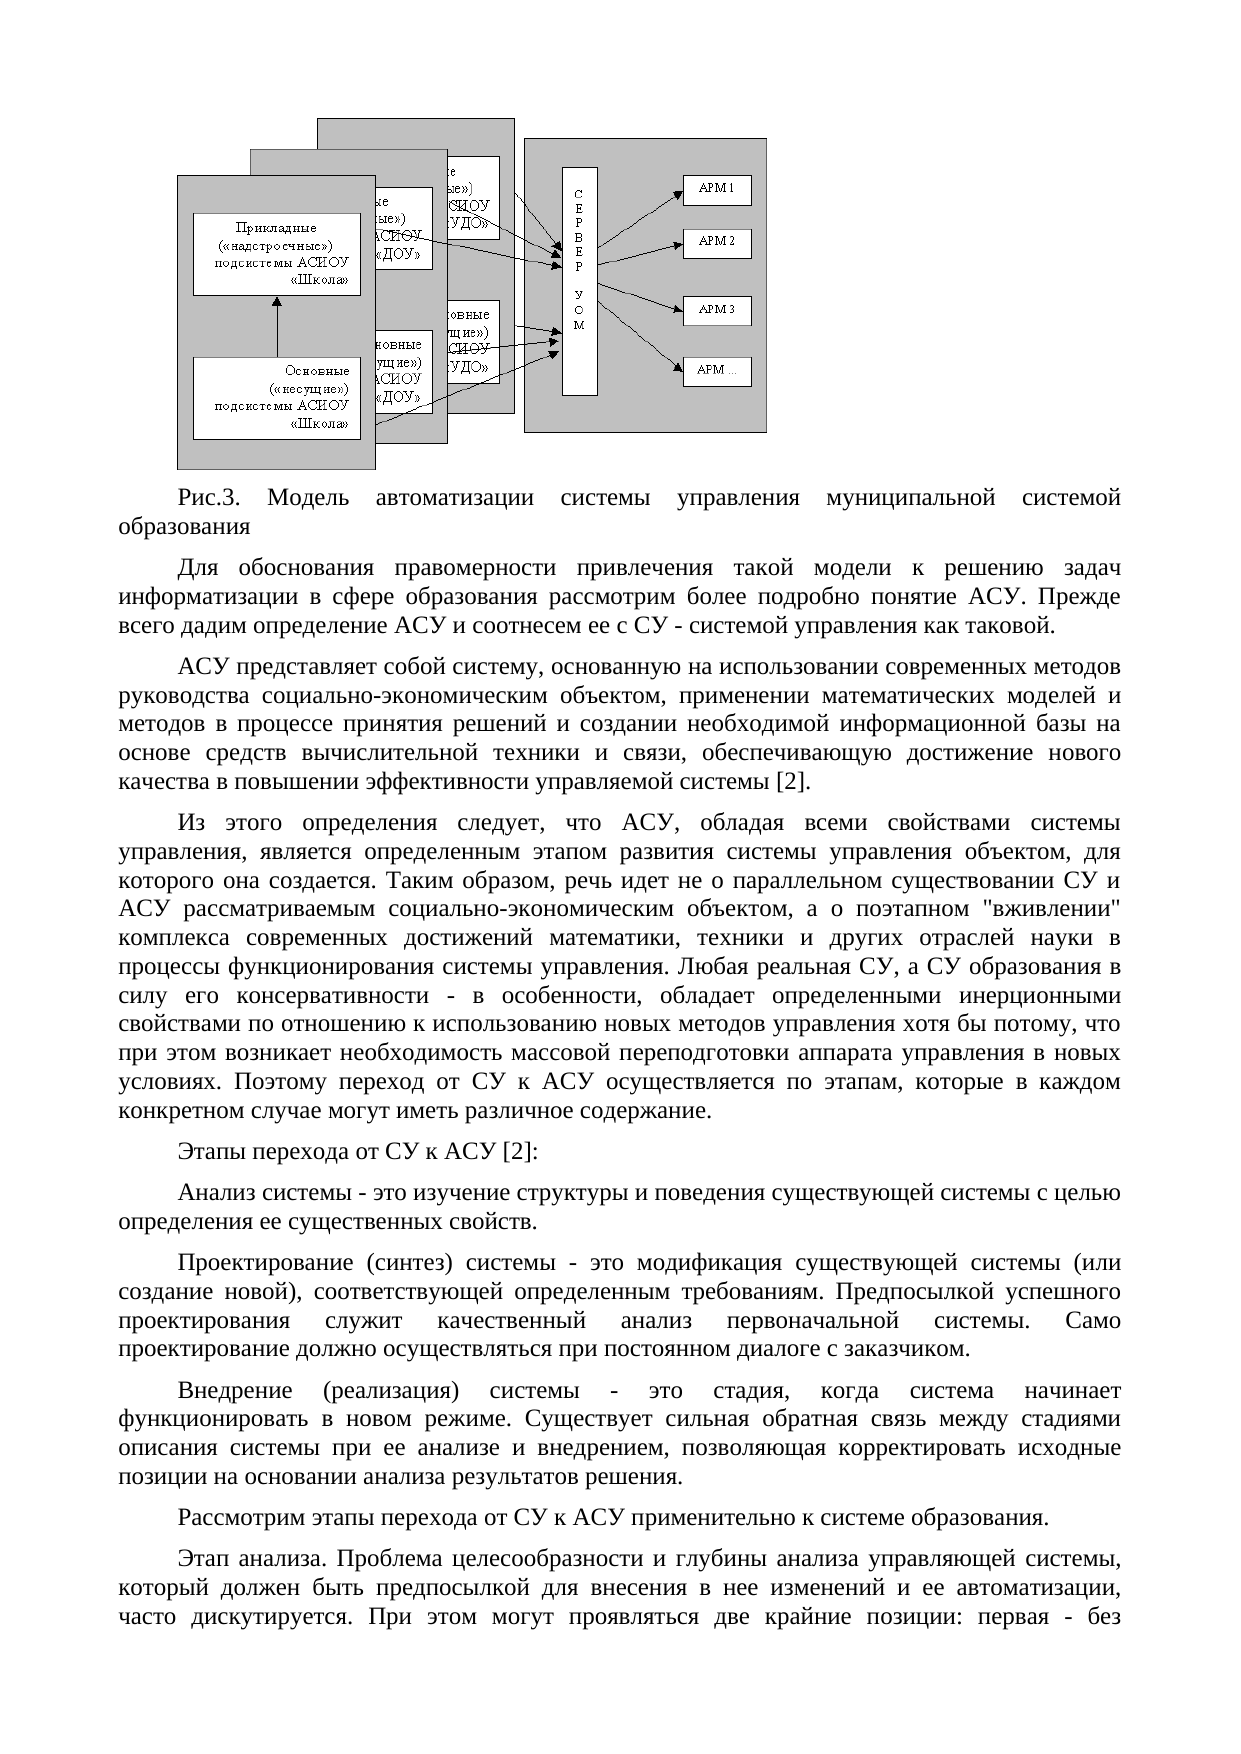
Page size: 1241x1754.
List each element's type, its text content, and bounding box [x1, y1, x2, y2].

text Проектирование (синтез) системы - это модификация существующей системы (или создание новой), соответствующей определенным требованиям. Предпосылкой успешного проектирования служит качественный анализ первоначальной системы. Само проектирование должно осуществляться при постоянном диалоге с заказчиком. [118, 1247, 1122, 1362]
text Для обоснования правомерности привлечения такой модели к решению задач информатизации в сфере образования рассмотрим более подробно понятие АСУ. Прежде всего дадим определение АСУ и соотнесем ее с СУ - системой управления как таковой. [118, 552, 1122, 638]
text Анализ системы - это изучение структуры и поведения существующей системы с целью определения ее существенных свойств. [118, 1177, 1122, 1235]
text Рис.3. Модель автоматизации системы управления муниципальной системой образования [118, 482, 1122, 540]
text Внедрение (реализация) системы - это стадия, когда система начинает функционировать в новом режиме. Существует сильная обратная связь между стадиями описания системы при ее анализе и внедрением, позволяющая корректировать исходные позиции на основании анализа результатов решения. [118, 1375, 1122, 1490]
picture [177, 118, 767, 470]
text Из этого определения следует, что АСУ, обладая всеми свойствами системы управления, является определенным этапом развития системы управления объектом, для которого она создается. Таким образом, речь идет не о параллельном существовании СУ и АСУ рассматриваемым социально-экономическим объектом, а о поэтапном "вживлении" комплекса современных достижений математики, техники и других отраслей науки в процессы функционирования системы управления. Любая реальная СУ, а СУ образования в силу его консервативности - в особенности, обладает определенными инерционными свойствами по отношению к использованию новых методов управления хотя бы потому, что при этом возникает необходимость массовой переподготовки аппарата управления в новых условиях. Поэтому переход от СУ к АСУ осуществляется по этапам, которые в каждом конкретном случае могут иметь различное содержание. [118, 807, 1122, 1123]
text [118, 1543, 1122, 1630]
text АСУ представляет собой систему, основанную на использовании современных методов руководства социально-экономическим объектом, применении математических моделей и методов в процессе принятия решений и создании необходимой информационной базы на основе средств вычислительной техники и связи, обеспечивающую достижение нового качества в повышении эффективности управляемой системы [2]. [118, 651, 1122, 795]
text Рассмотрим этапы перехода от СУ к АСУ применительно к системе образования. [118, 1502, 1122, 1531]
text Этапы перехода от СУ к АСУ [2]: [118, 1136, 1122, 1165]
